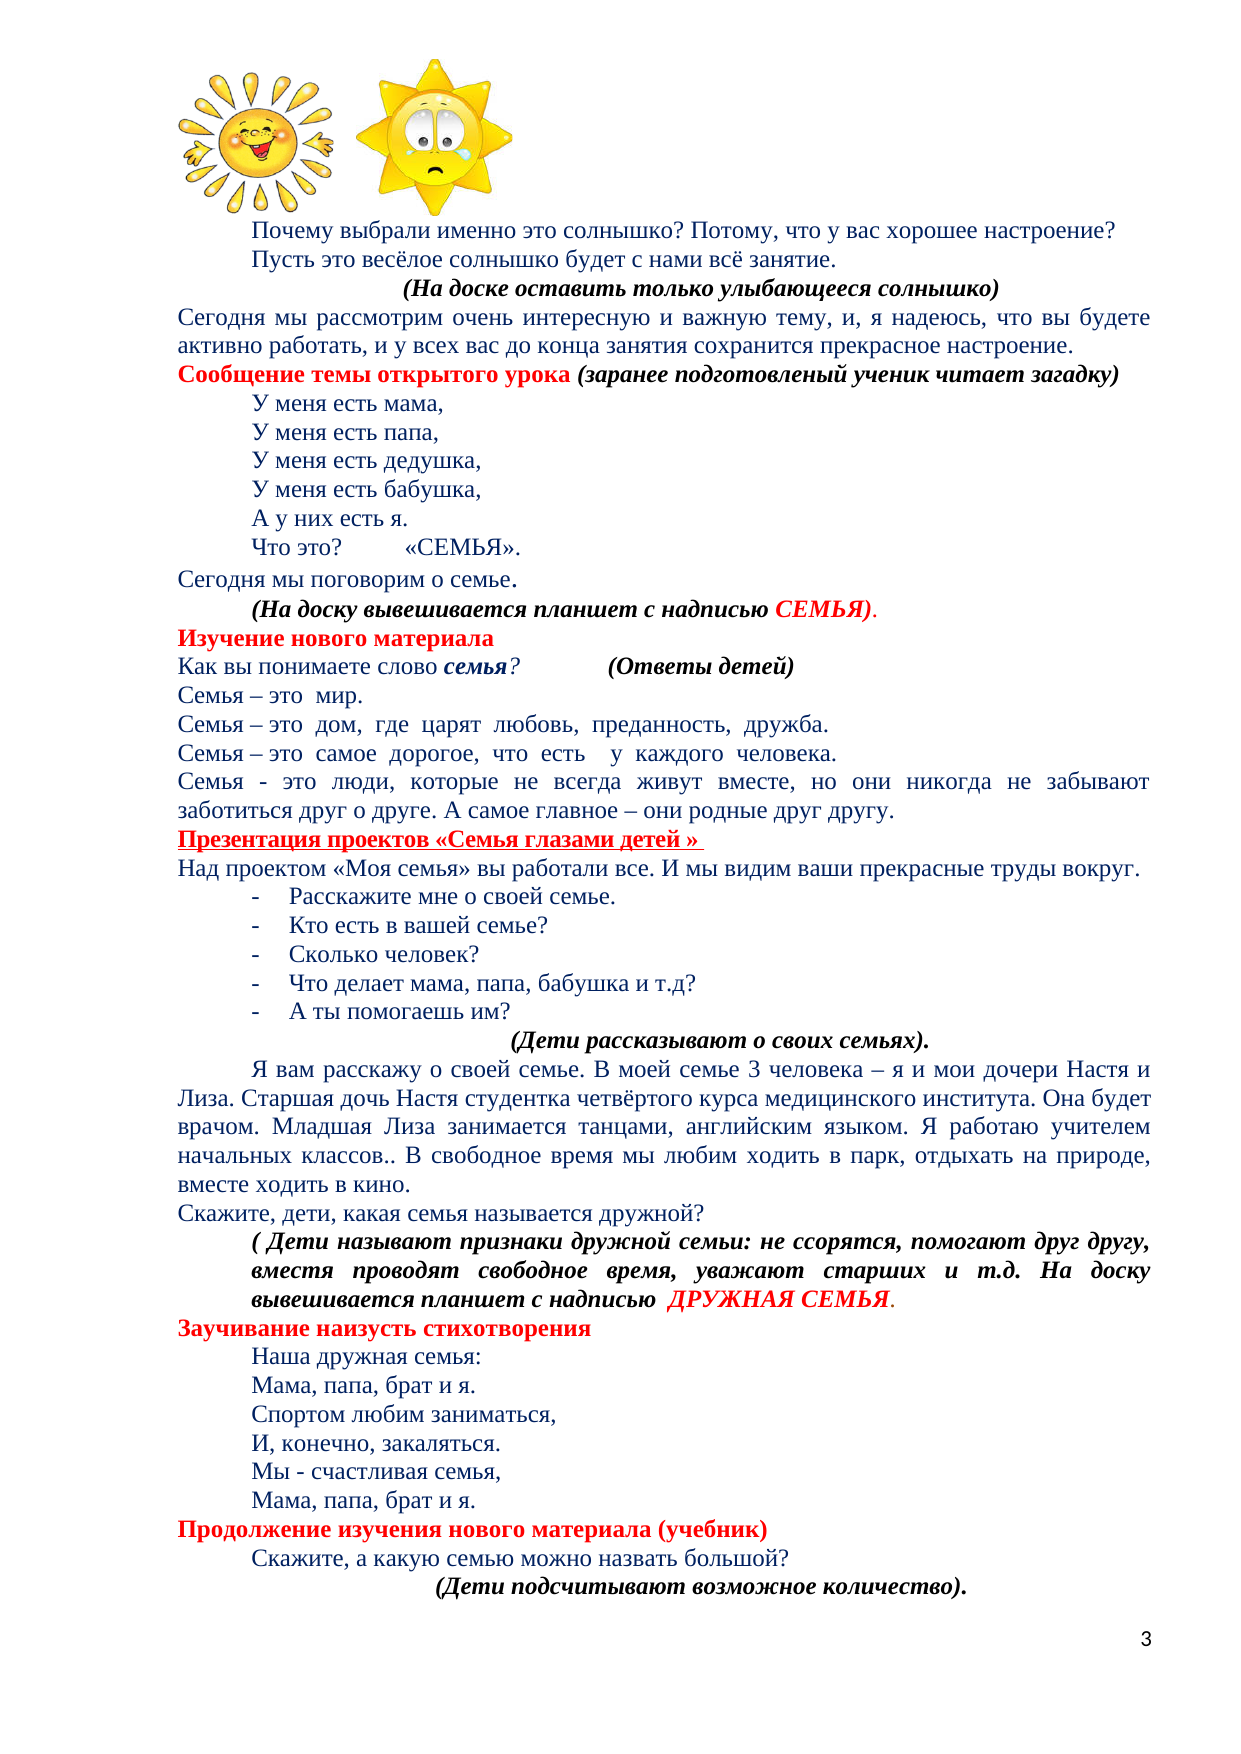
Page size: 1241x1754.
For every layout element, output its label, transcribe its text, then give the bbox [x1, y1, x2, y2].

text Презентация проектов «Семья глазами детей » [177, 824, 1157, 853]
text (Дети подсчитывают возможное количество). [177, 1571, 1152, 1600]
text Мама, папа, брат и я. [251, 1485, 1152, 1514]
text Заучивание наизусть стихотворения [177, 1313, 1152, 1341]
text У меня есть бабушка, [177, 474, 1152, 503]
text Спортом любим заниматься, [251, 1399, 1152, 1428]
text У меня есть папа, [177, 417, 1152, 445]
text Я вам расскажу о своей семье. В моей семье 3 человека – я и мои дочери Настя и Лиза. Старшая дочь Настя студентка четвёртого курса медицинского института. Она будет врачом. Младшая Лиза занимается танцами, английским языком. Я работаю учителем начальных классов.. В свободное время мы любим ходить в парк, отдыхать на природе, вместе ходить в кино. [177, 1054, 1152, 1198]
text Пусть это весёлое солнышко будет с нами всё занятие. [177, 244, 1152, 273]
text У меня есть мама, [177, 388, 1152, 417]
text Наша дружная семья: [251, 1341, 1152, 1370]
text Сегодня мы рассмотрим очень интересную и важную тему, и, я надеюсь, что вы будете активно работать, и у всех вас до конца занятия сохранится прекрасное настроение. [177, 302, 1152, 359]
list А ты помогаешь им? [251, 996, 1152, 1025]
text Скажите, дети, какая семья называется дружной? [177, 1198, 1152, 1226]
text Над проектом «Моя семья» вы работали все. И мы видим ваши прекрасные труды вокруг. [177, 853, 1152, 881]
list Сколько человек? [251, 939, 1152, 968]
text Что это? «СЕМЬЯ». [177, 532, 1152, 560]
text (На доску вывешивается планшет с надписью СЕМЬЯ). [177, 594, 1152, 623]
picture [356, 59, 513, 216]
text Семья – это самое дорогое, что есть у каждого человека. [177, 738, 1152, 766]
text Скажите, а какую семью можно назвать большой? [177, 1543, 1152, 1571]
text Почему выбрали именно это солнышко? Потому, что у вас хорошее настроение? [177, 215, 1152, 244]
text (Дети рассказывают о своих семьях). [288, 1025, 1152, 1054]
text ( Дети называют признаки дружной семьи: не ссорятся, помогают друг другу, вместя проводят свободное время, уважают старших и т.д. На доску вывешивается планшет с надписью ДРУЖНАЯ СЕМЬЯ. [251, 1226, 1152, 1313]
list Расскажите мне о своей семье. [251, 881, 1152, 910]
text У меня есть дедушка, [177, 445, 1152, 474]
text И, конечно, закаляться. [251, 1428, 1152, 1456]
text Сегодня мы поговорим о семье. [177, 560, 1152, 594]
text Семья – это мир. [177, 680, 1152, 709]
text (На доске оставить только улыбающееся солнышко) [177, 273, 1152, 302]
list Кто есть в вашей семье? [251, 910, 1152, 939]
picture [177, 71, 334, 216]
list Что делает мама, папа, бабушка и т.д? [251, 968, 1152, 996]
text Продолжение изучения нового материала (учебник) [177, 1514, 1152, 1543]
text Изучение нового материала [177, 623, 1152, 651]
text Семья – это дом, где царят любовь, преданность, дружба. [177, 709, 1152, 738]
text А у них есть я. [177, 503, 1152, 532]
text Мама, папа, брат и я. [251, 1370, 1152, 1399]
text Как вы понимаете слово семья? (Ответы детей) [177, 651, 1152, 680]
text Мы - счастливая семья, [251, 1456, 1152, 1485]
text Семья - это люди, которые не всегда живут вместе, но они никогда не забывают заботиться друг о друге. А самое главное – они родные друг другу. [177, 766, 1152, 824]
text Сообщение темы открытого урока (заранее подготовленый ученик читает загадку) [177, 359, 1152, 388]
